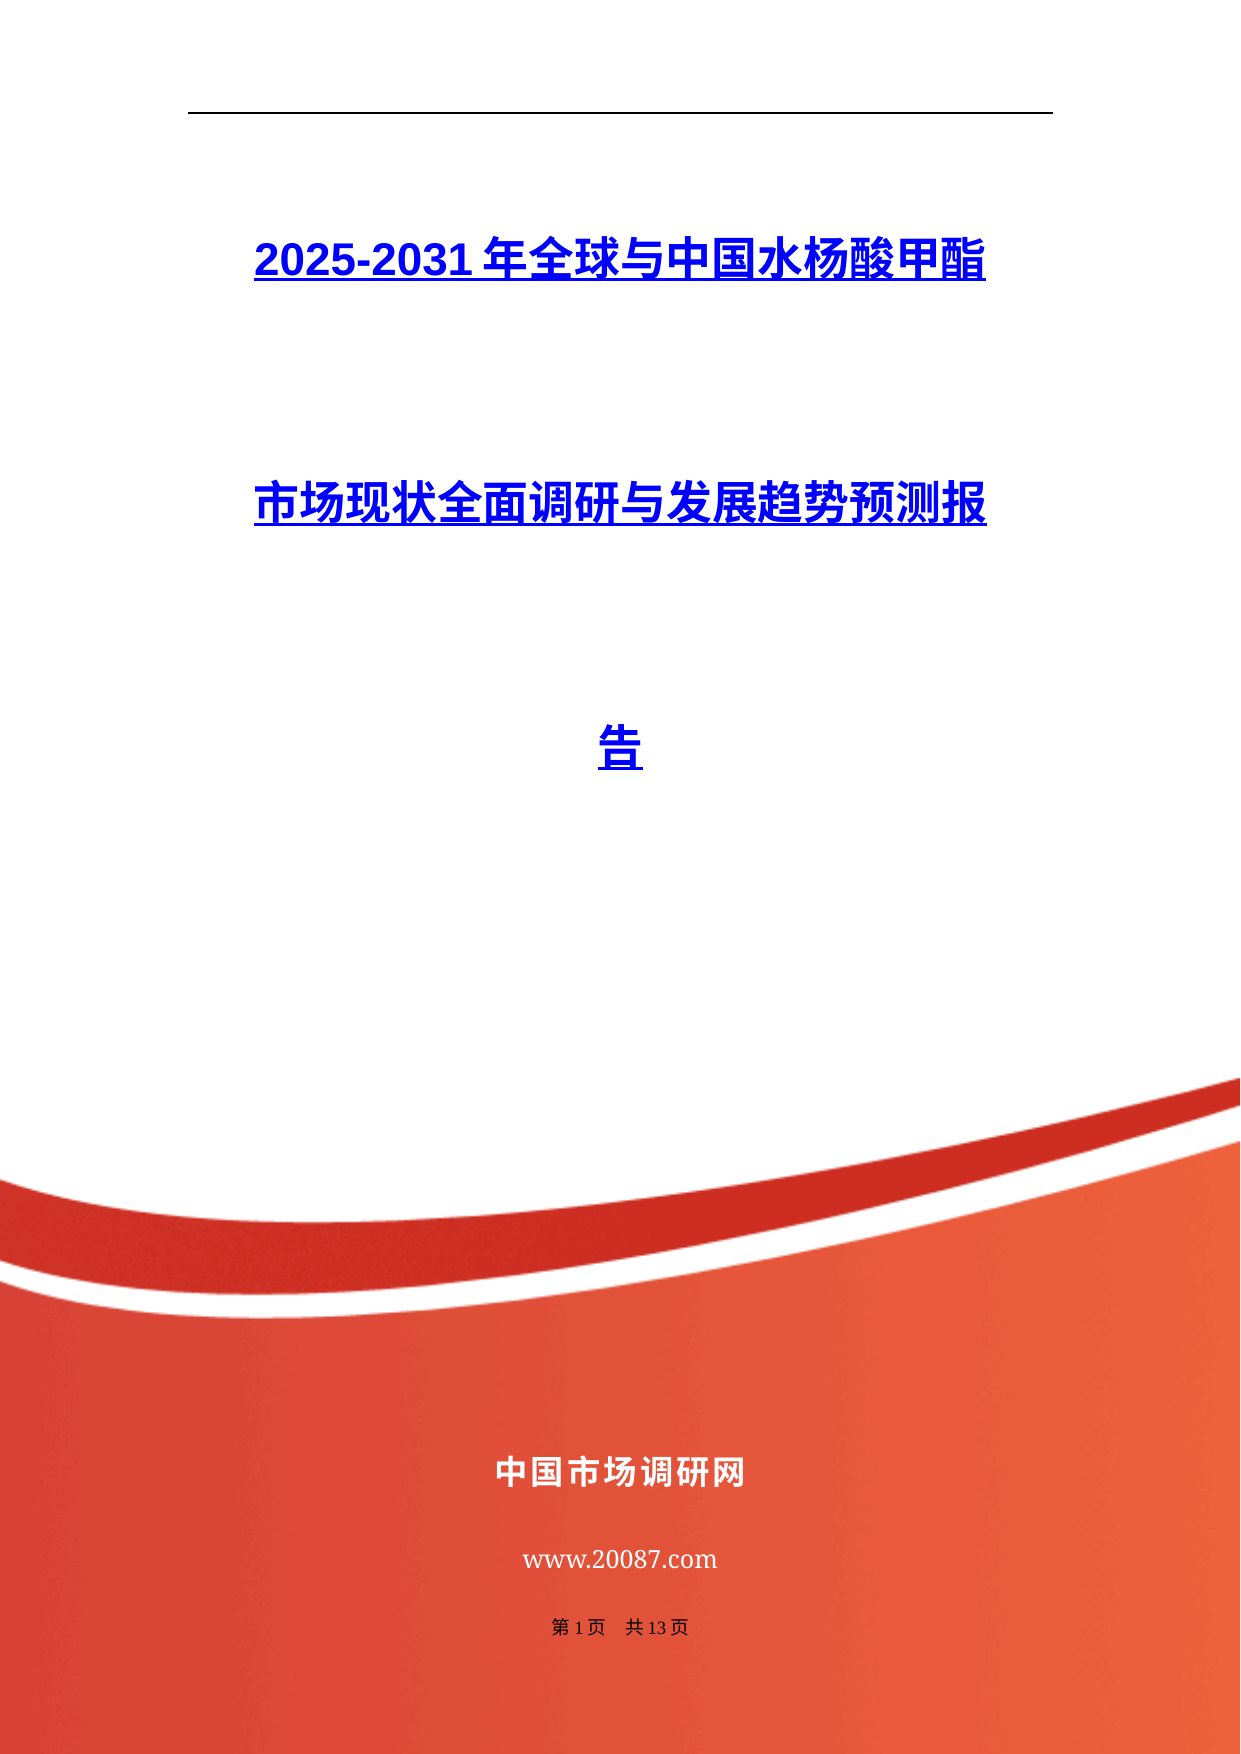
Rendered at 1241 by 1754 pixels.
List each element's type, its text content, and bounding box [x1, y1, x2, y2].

picture [0, 1006, 1241, 1754]
subtitle 中国市场调研网 [187, 1437, 1053, 1502]
text www.20087.com [187, 1526, 1053, 1591]
table_header 2025-2031年全球与中国水杨酸甲酯市场现状全面调研与发展趋势预测报告 [188, 207, 1053, 871]
